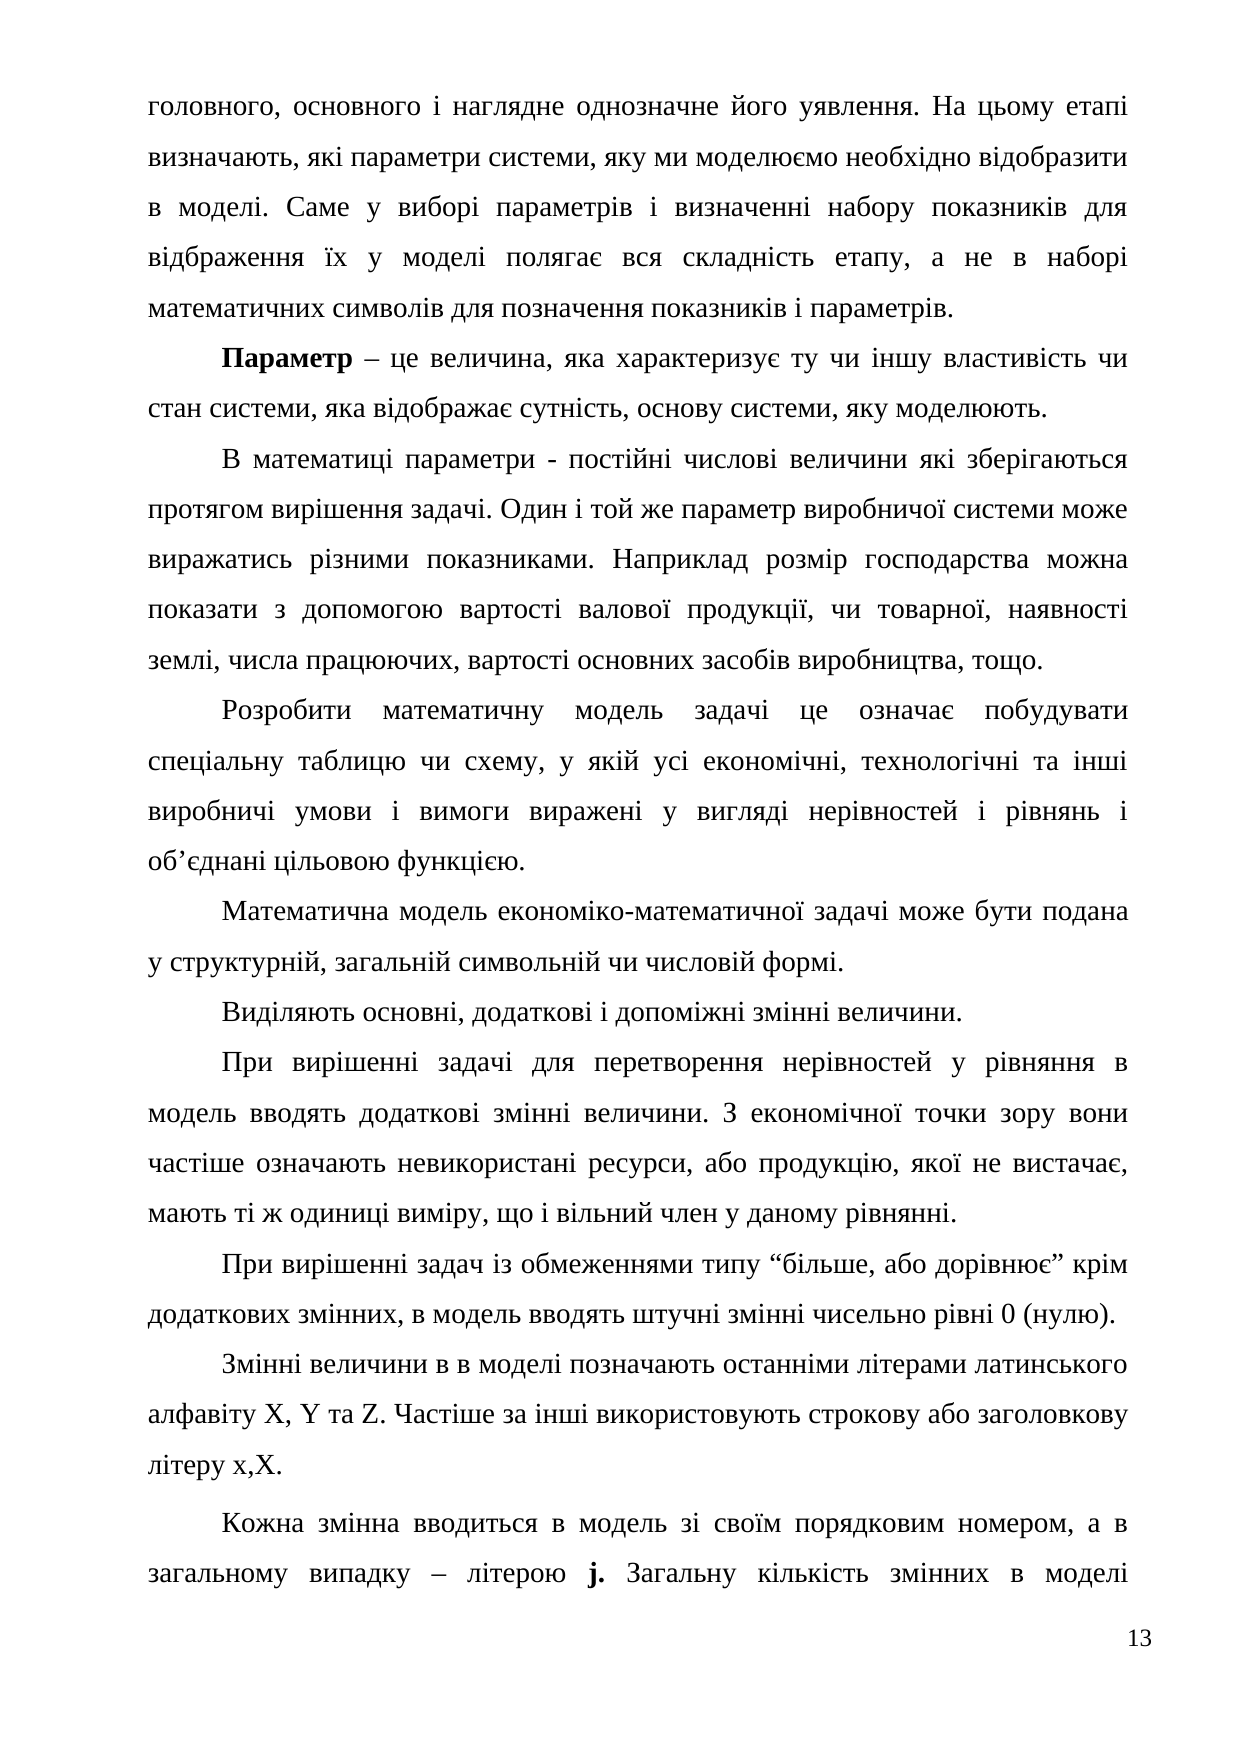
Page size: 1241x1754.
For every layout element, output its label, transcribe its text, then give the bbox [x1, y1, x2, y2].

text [148, 88, 1129, 323]
text В математиці параметри - постійні числові величини які зберігаються протягом вирішення задачі. Один і той же параметр виробничої системи може виражатись різними показниками. Наприклад розмір господарства можна показати з допомогою вартості валової продукції, чи товарної, наявності землі, числа працюючих, вартості основних засобів виробництва, тощо. [148, 441, 1129, 676]
text Змінні величини в в моделі позначають останніми літерами латинського алфавіту Х, Y та Z. Частіше за інші використовують строкову або заголовкову літеру х,Х. [148, 1346, 1129, 1481]
text Математична модель економіко-математичної задачі може бути подана у структурній, загальній символьній чи числовій формі. [148, 893, 1129, 977]
text При вирішенні задачі для перетворення нерівностей у рівняння в модель вводять додаткові змінні величини. З економічної точки зору вони частіше означають невикористані ресурси, або продукцію, якої не вистачає, мають ті ж одиниці виміру, що і вільний член у даному рівнянні. [148, 1044, 1129, 1229]
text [148, 1505, 1129, 1589]
text При вирішенні задач із обмеженнями типу “більше, або дорівнює” крім додаткових змінних, в модель вводять штучні змінні чисельно рівні 0 (нулю). [148, 1246, 1129, 1329]
text Параметр – це величина, яка характеризує ту чи іншу властивість чи стан системи, яка відображає сутність, основу системи, яку моделюють. [148, 340, 1129, 424]
text Виділяють основні, додаткові і допоміжні змінні величини. [148, 994, 1152, 1028]
text Розробити математичну модель задачі це означає побудувати спеціальну таблицю чи схему, у якій усі економічні, технологічні та інші виробничі умови і вимоги виражені у вигляді нерівностей і рівнянь і об’єднані цільовою функцією. [148, 692, 1129, 877]
